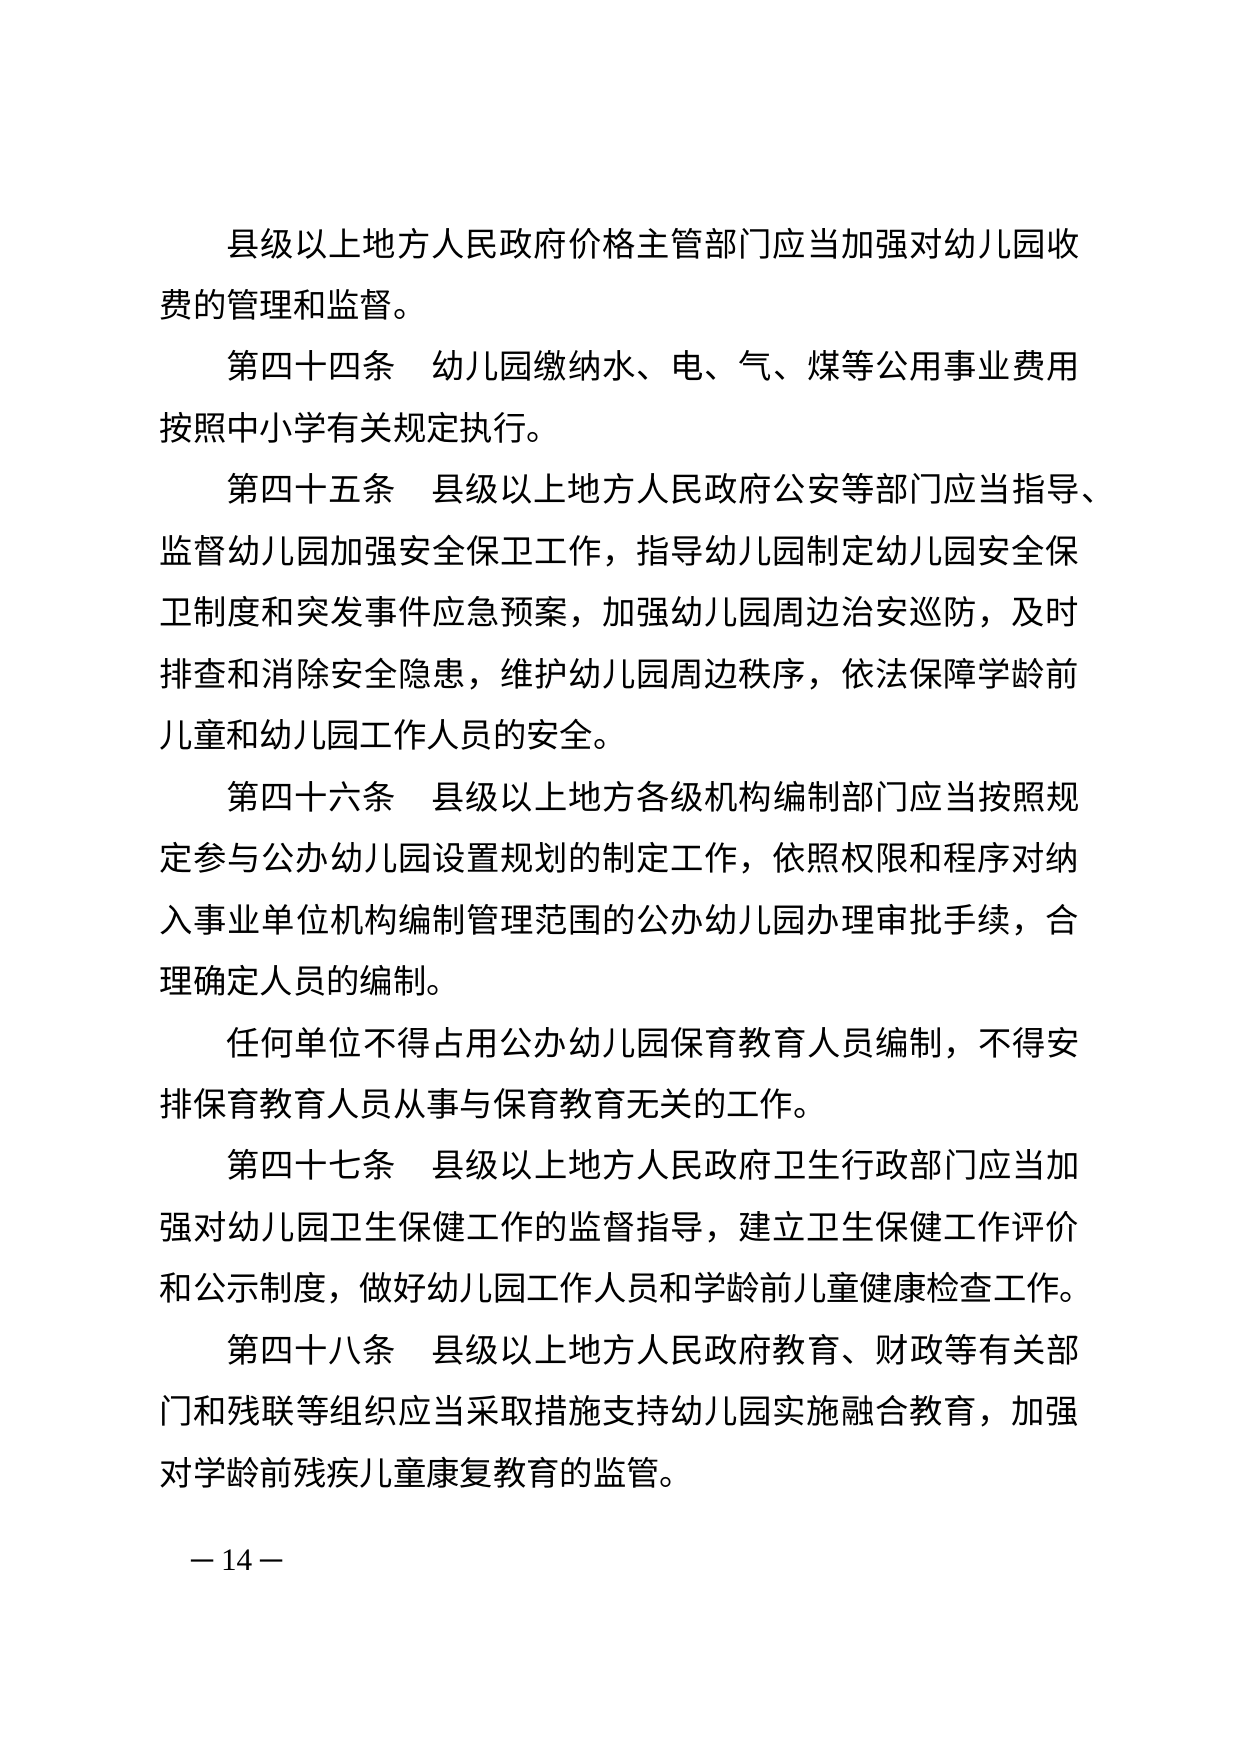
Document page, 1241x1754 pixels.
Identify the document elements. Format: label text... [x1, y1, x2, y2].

text 第四十八条 县级以上地方人民政府教育、财政等有关部门和残联等组织应当采取措施支持幼儿园实施融合教育，加强对学龄前残疾儿童康复教育的监管。 [159, 1313, 1081, 1497]
text 任何单位不得占用公办幼儿园保育教育人员编制，不得安排保育教育人员从事与保育教育无关的工作。 [159, 1006, 1081, 1129]
text 第四十七条 县级以上地方人民政府卫生行政部门应当加强对幼儿园卫生保健工作的监督指导，建立卫生保健工作评价和公示制度，做好幼儿园工作人员和学龄前儿童健康检查工作。 [159, 1129, 1081, 1313]
text 第四十六条 县级以上地方各级机构编制部门应当按照规定参与公办幼儿园设置规划的制定工作，依照权限和程序对纳入事业单位机构编制管理范围的公办幼儿园办理审批手续，合理确定人员的编制。 [159, 760, 1081, 1006]
text 第四十五条 县级以上地方人民政府公安等部门应当指导、监督幼儿园加强安全保卫工作，指导幼儿园制定幼儿园安全保卫制度和突发事件应急预案，加强幼儿园周边治安巡防，及时排查和消除安全隐患，维护幼儿园周边秩序，依法保障学龄前儿童和幼儿园工作人员的安全。 [159, 453, 1081, 760]
text 县级以上地方人民政府价格主管部门应当加强对幼儿园收费的管理和监督。 [159, 207, 1081, 330]
text 第四十四条 幼儿园缴纳水、电、气、煤等公用事业费用，按照中小学有关规定执行。 [159, 330, 1081, 453]
